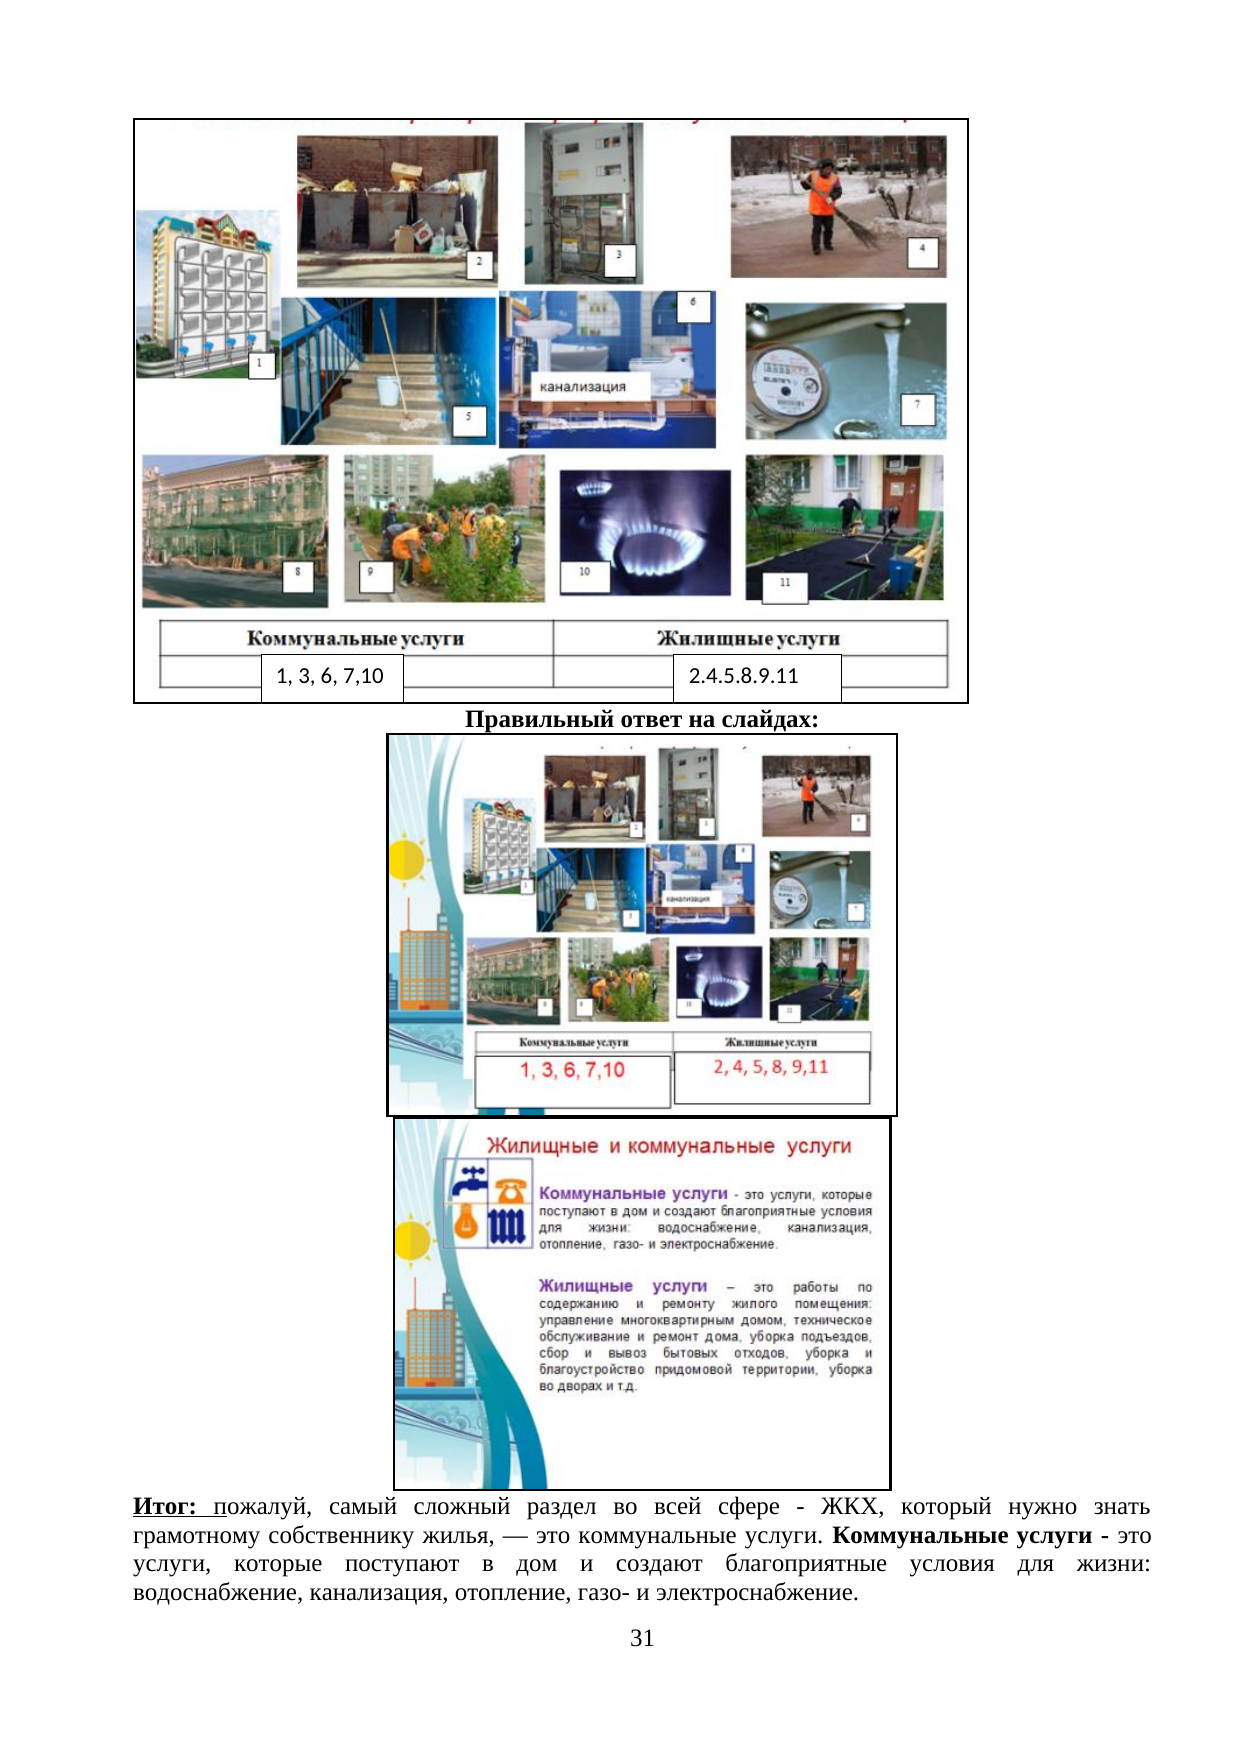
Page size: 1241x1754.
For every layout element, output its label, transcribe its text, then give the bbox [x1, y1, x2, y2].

text Правильный ответ на слайдах: [133, 704, 1152, 733]
text Итог: пожалуй, самый сложный раздел во всей сфере - ЖКХ, который нужно знать грамотному собственнику жилья, — это коммунальные услуги. Коммунальные услуги - это услуги, которые поступают в дом и создают благоприятные условия для жизни: водоснабжение, канализация, отопление, газо- и электроснабжение. [133, 1491, 1152, 1606]
picture [135, 120, 967, 702]
picture [395, 1119, 889, 1489]
picture [389, 735, 896, 1115]
